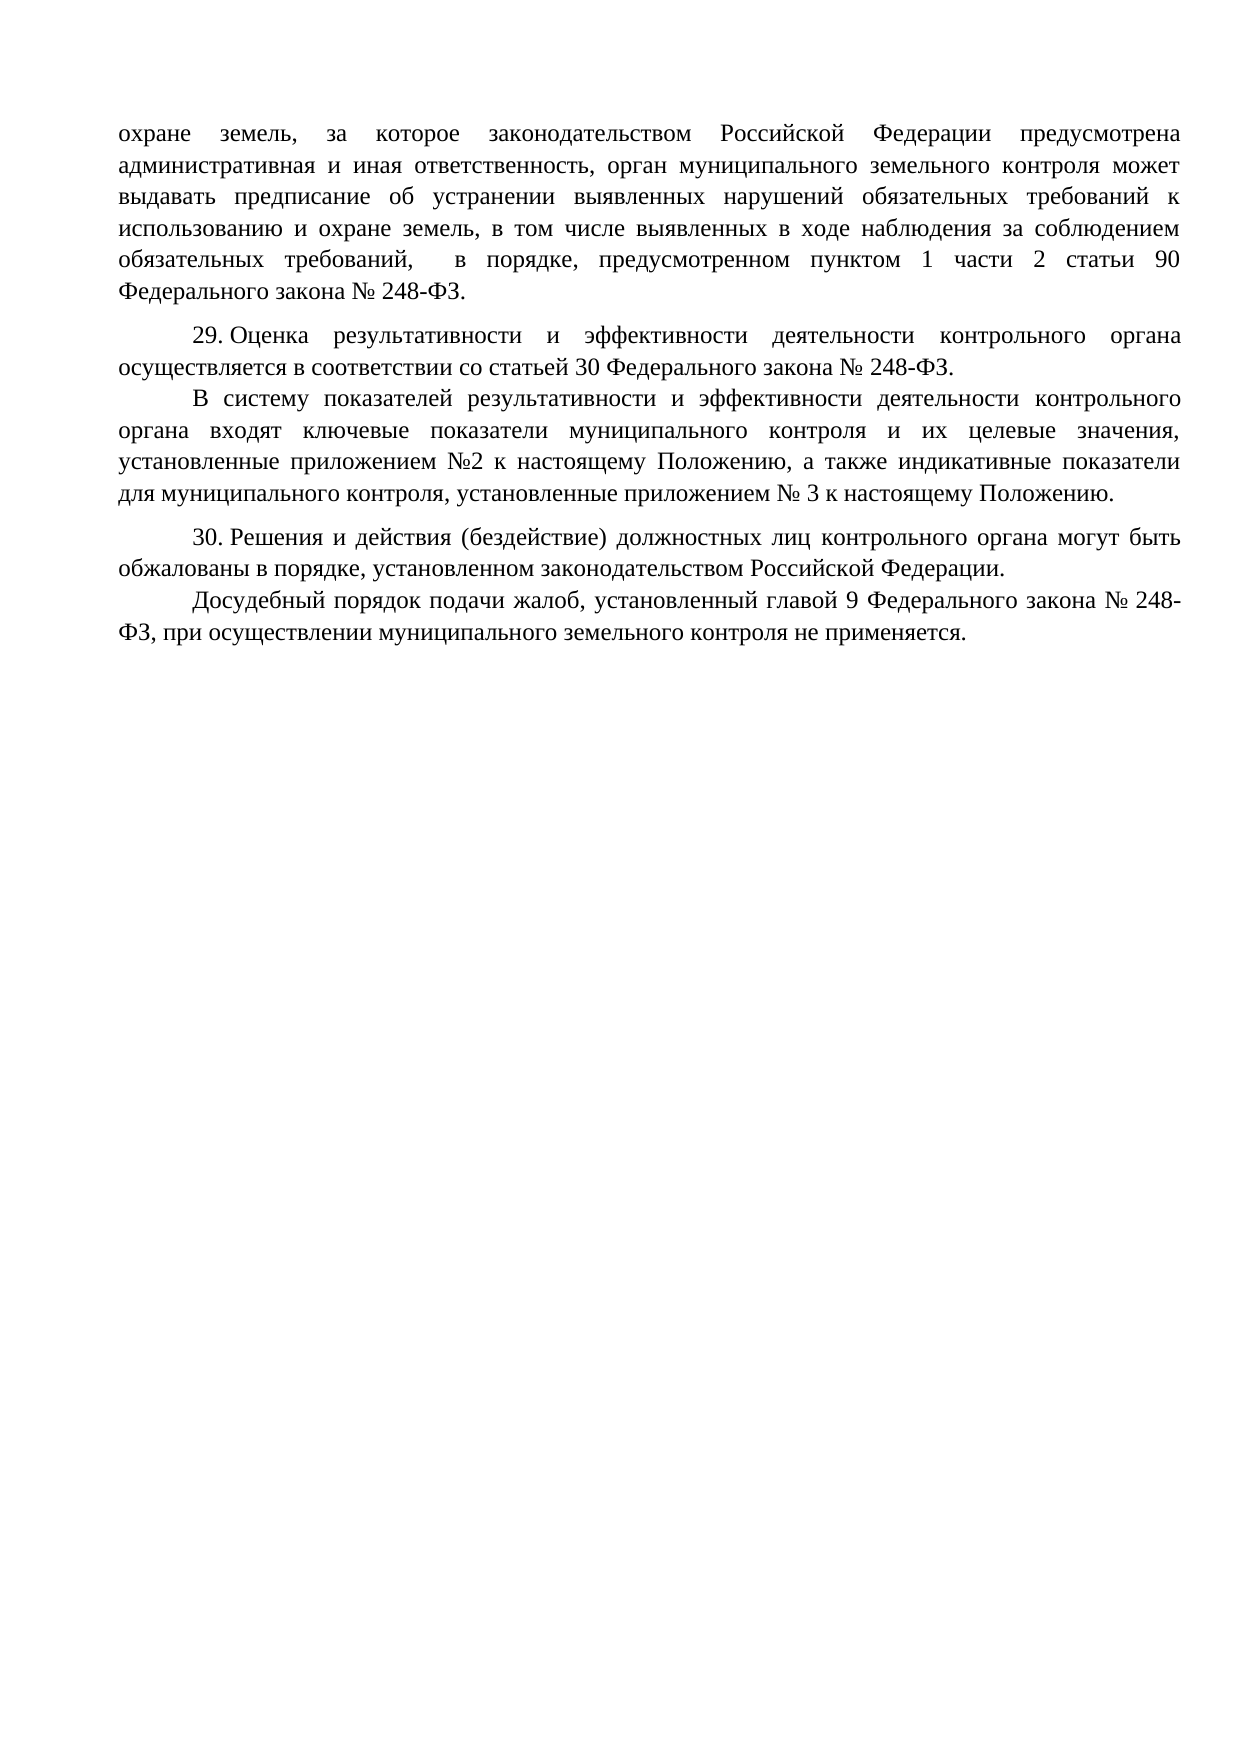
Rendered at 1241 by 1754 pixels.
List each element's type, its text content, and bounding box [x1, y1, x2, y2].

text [118, 118, 1181, 305]
text 29. Оценка результативности и эффективности деятельности контрольного органа осуществляется в соответствии со статьей 30 Федерального закона № 248-ФЗ. [118, 320, 1181, 380]
text 30. Решения и действия (бездействие) должностных лиц контрольного органа могут быть обжалованы в порядке, установленном законодательством Российской Федерации. [118, 522, 1181, 582]
text В систему показателей результативности и эффективности деятельности контрольного органа входят ключевые показатели муниципального контроля и их целевые значения, установленные приложением №2 к настоящему Положению, а также индикативные показатели для муниципального контроля, установленные приложением № 3 к настоящему Положению. [118, 383, 1181, 507]
text Досудебный порядок подачи жалоб, установленный главой 9 Федерального закона № 248-ФЗ, при осуществлении муниципального земельного контроля не применяется. [118, 585, 1181, 645]
